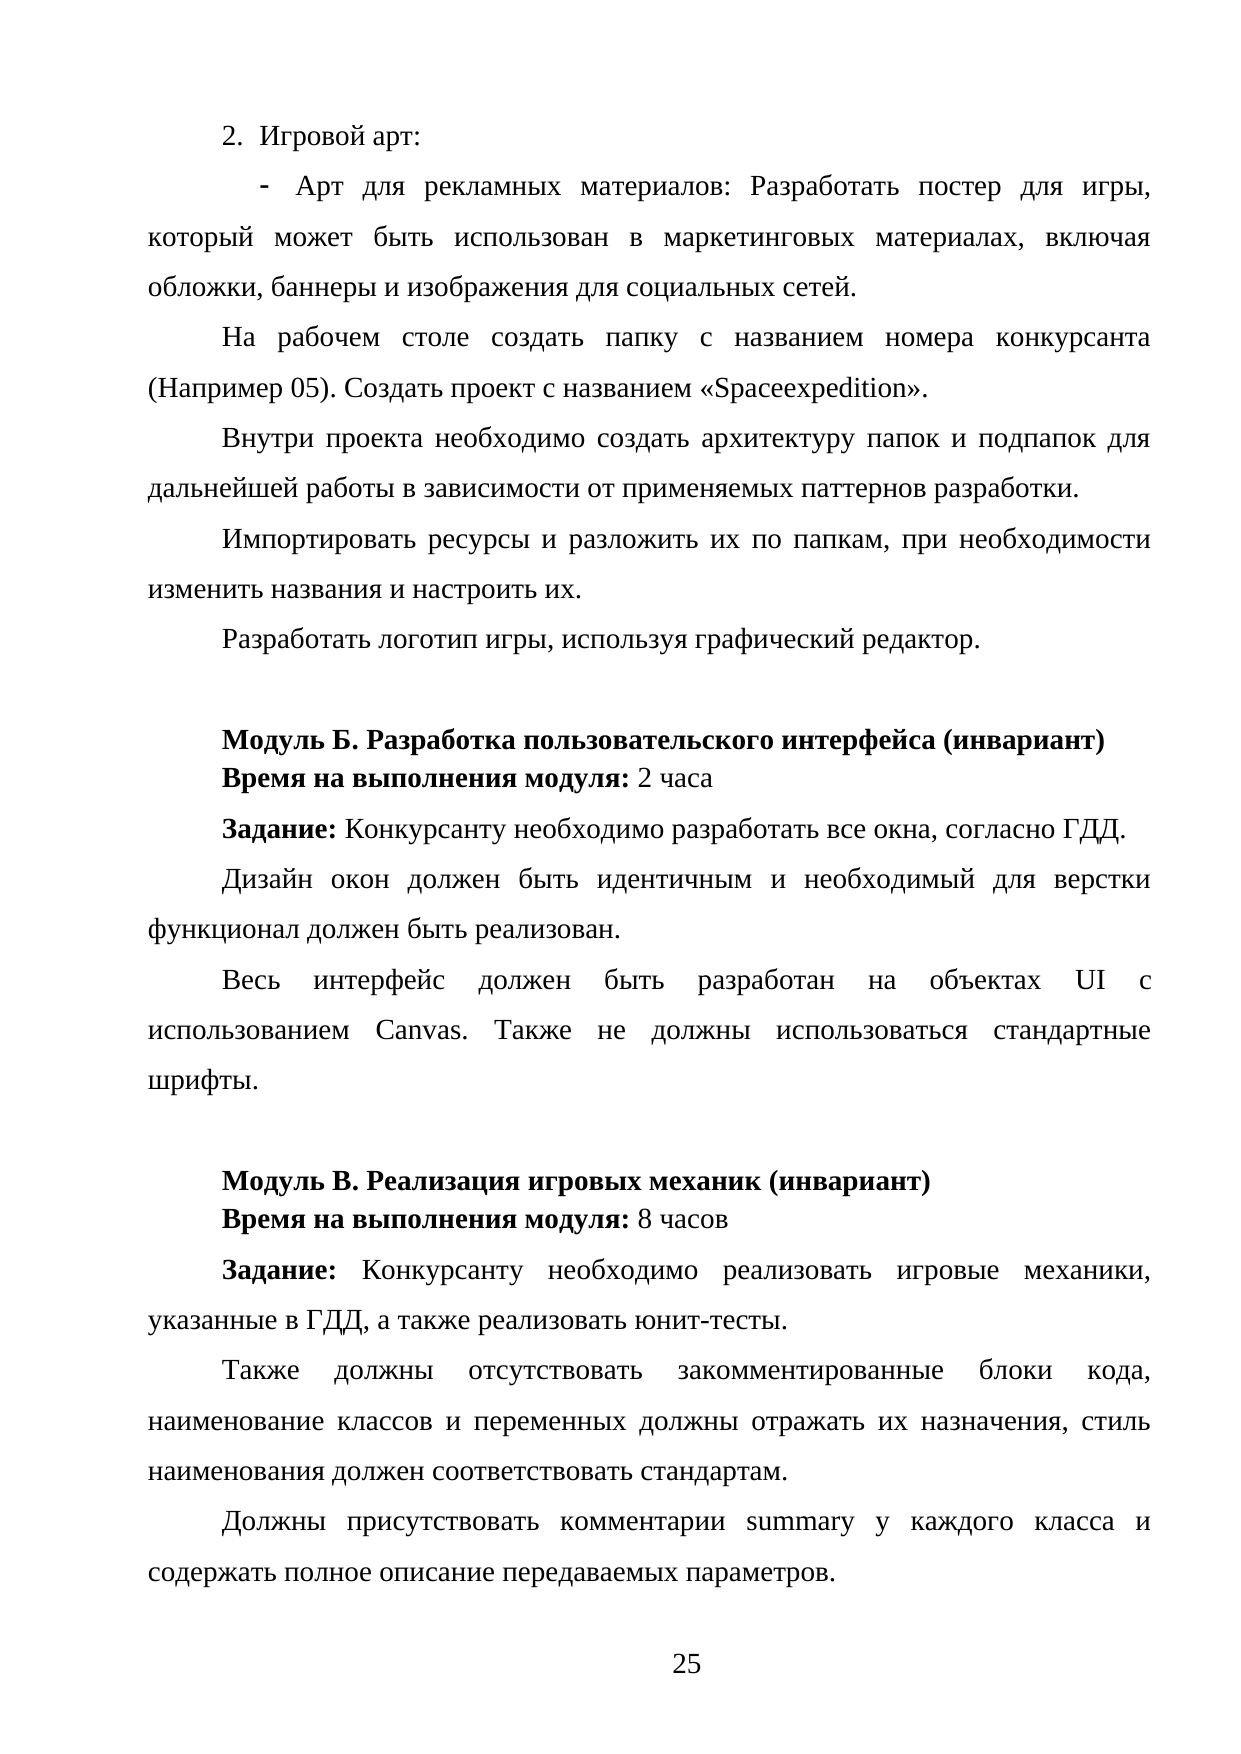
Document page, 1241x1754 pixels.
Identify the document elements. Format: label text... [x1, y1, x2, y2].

text Также должны отсутствовать закомментированные блоки кода, наименование классов и переменных должны отражать их назначения, стиль наименования должен соответствовать стандартам. [148, 1352, 1152, 1487]
text Задание: Конкурсанту необходимо реализовать игровые механики, указанные в ГДД, а также реализовать юнит-тесты. [148, 1252, 1152, 1336]
text Модуль Б. Разработка пользовательского интерфейса (инвариант) [148, 722, 1152, 756]
text Должны присутствовать комментарии summary у каждого класса и содержать полное описание передаваемых параметров. [148, 1503, 1152, 1587]
text На рабочем столе создать папку с названием номера конкурсанта (Например 05). Создать проект с названием «Spaceexpedition». [148, 319, 1152, 403]
text Задание: Конкурсанту необходимо разработать все окна, согласно ГДД. [148, 811, 1152, 844]
text Импортировать ресурсы и разложить их по папкам, при необходимости изменить названия и настроить их. [148, 521, 1152, 604]
text Время на выполнения модуля: 8 часов [148, 1202, 1152, 1235]
text Модуль В. Реализация игровых механик (инвариант) [148, 1163, 1152, 1197]
text Разработать логотип игры, используя графический редактор. [148, 621, 1152, 655]
text Весь интерфейс должен быть разработан на объектах UI с использованием Canvas. Также не должны использоваться стандартные шрифты. [148, 962, 1152, 1096]
text Внутри проекта необходимо создать архитектуру папок и подпапок для дальнейшей работы в зависимости от применяемых паттернов разработки. [148, 420, 1152, 504]
list Арт для рекламных материалов: Разработать постер для игры, который может быть использован в маркетинговых материалах, включая обложки, баннеры и изображения для социальных сетей. [148, 168, 1152, 303]
text Время на выполнения модуля: 2 часа [148, 761, 1152, 794]
text Дизайн окон должен быть идентичным и необходимый для верстки функционал должен быть реализован. [148, 861, 1152, 945]
list Игровой арт: [222, 118, 1152, 152]
